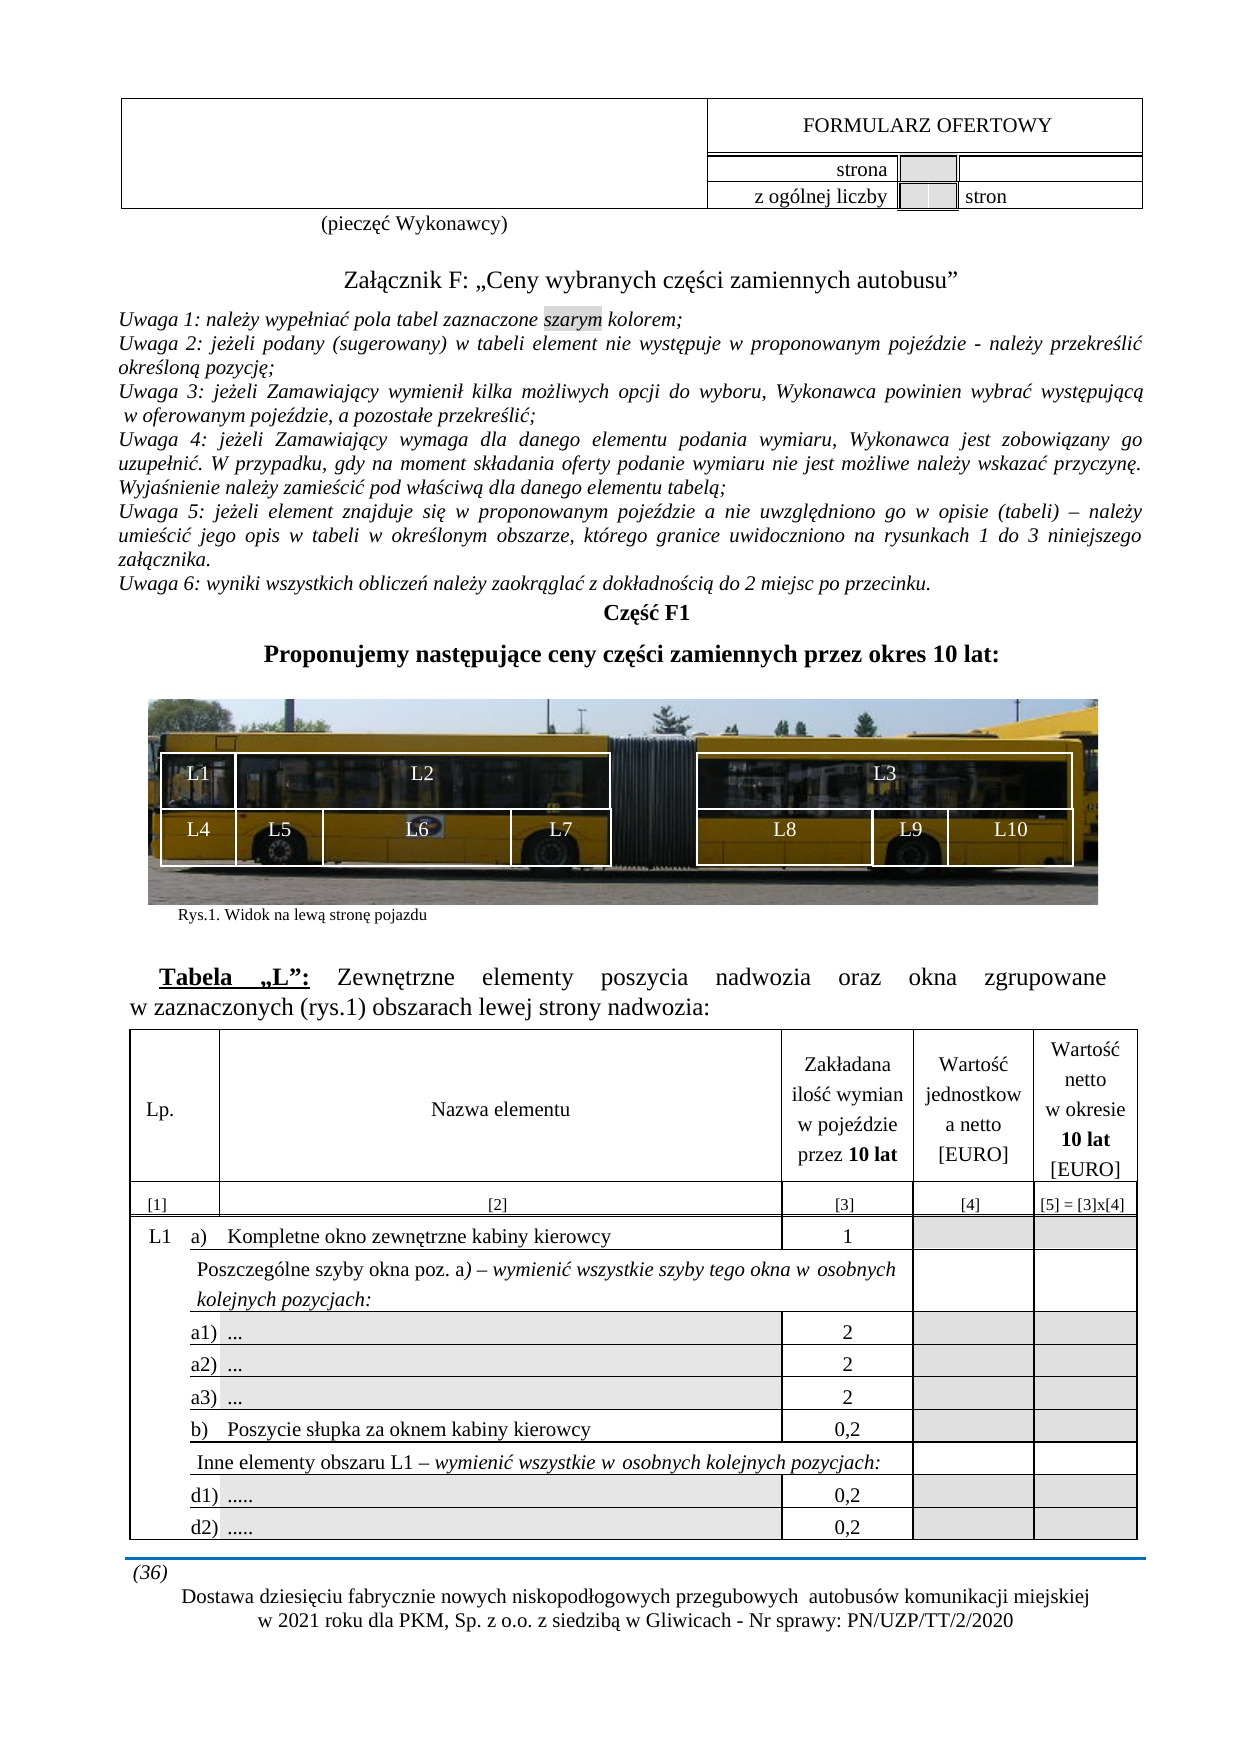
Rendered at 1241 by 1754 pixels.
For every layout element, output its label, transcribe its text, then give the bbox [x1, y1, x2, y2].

title Załącznik F: „Ceny wybranych części zamiennych autobusu” [118, 265, 1146, 294]
text Uwaga 1: należy wypełniać pola tabel zaznaczone szarym kolorem; [118, 306, 544, 331]
text Uwaga 4: jeżeli Zamawiający wymaga dla danego elementu podania wymiaru, Wykonawca jest zobowiązany go uzupełnić. W przypadku, gdy na moment składania oferty podanie wymiaru nie jest możliwe należy wskazać przyczynę. Wyjaśnienie należy zamieścić pod właściwą dla danego elementu tabelą; [118, 427, 1146, 499]
text Uwaga 3: jeżeli Zamawiający wymienił kilka możliwych opcji do wyboru, Wykonawca powinien wybrać występującą w oferowanym pojeździe, a pozostałe przekreślić; [118, 379, 1146, 427]
picture [148, 699, 1099, 905]
text Uwaga 2: jeżeli podany (sugerowany) w tabeli element nie występuje w proponowanym pojeździe - należy przekreślić określoną pozycję; [118, 331, 1146, 379]
text Uwaga 1: należy wypełniać pola tabel zaznaczone szarym kolorem; [602, 306, 1146, 331]
text Część F1 [118, 595, 1146, 625]
text Uwaga 5: jeżeli element znajduje się w proponowanym pojeździe a nie uwzględniono go w opisie (tabeli) – należy umieścić jego opis w tabeli w określonym obszarze, którego granice uwidoczniono na rysunkach 1 do 3 niniejszego załącznika. [118, 499, 1146, 571]
text Uwaga 6: wyniki wszystkich obliczeń należy zaokrąglać z dokładnością do 2 miejsc po przecinku. [118, 571, 1146, 595]
